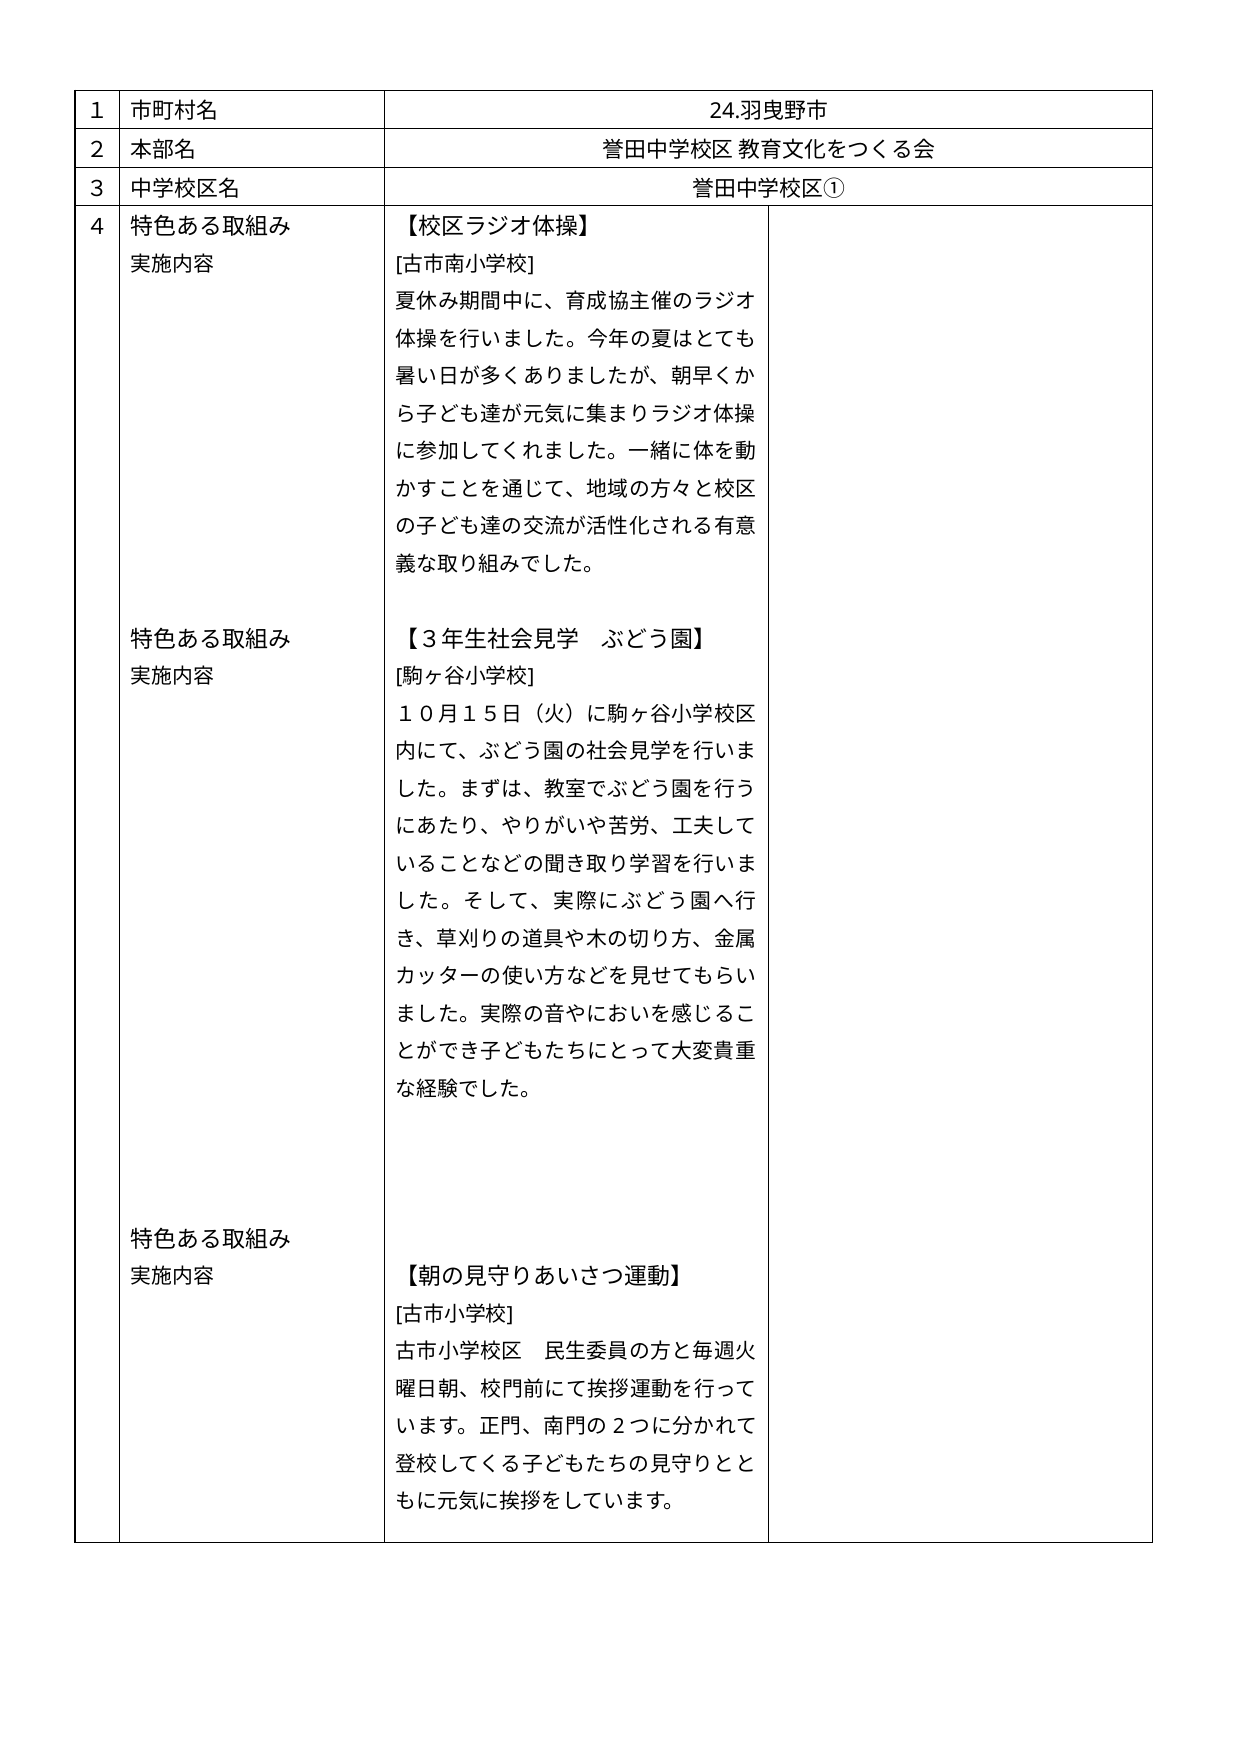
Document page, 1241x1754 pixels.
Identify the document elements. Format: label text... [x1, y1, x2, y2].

table_cell ４ [76, 206, 119, 1542]
table_header 24.羽曳野市 [385, 91, 1152, 128]
table_cell 本部名 [120, 129, 384, 167]
table_cell 【校区ラジオ体操】 [古市南小学校] 夏休み期間中に、育成協主催のラジオ体操を行いました。今年の夏はとても暑い日が多くありましたが、朝早くから子ども達が元気に集まりラジオ体操に参加してくれました。一緒に体を動かすことを通じて、地域の方々と校区の子ども達の交流が活性化される有意義な取り組みでした。 【３年生社会見学 ぶどう園】 [駒ヶ谷小学校] １０月１５日（火）に駒ヶ谷小学校区内にて、ぶどう園の社会見学を行いました。まずは、教室でぶどう園を行うにあたり、やりがいや苦労、工夫していることなどの聞き取り学習を行いました。そして、実際にぶどう園へ行き、草刈りの道具や木の切り方、金属カッターの使い方などを見せてもらいました。実際の音やにおいを感じることができ子どもたちにとって大変貴重な経験でした。 【朝の見守りあいさつ運動】 [古市小学校] 古市小学校区 民生委員の方と毎週火曜日朝、校門前にて挨拶運動を行っています。正門、南門の2つに分かれて登校してくる子どもたちの見守りとともに元気に挨拶をしています。 [385, 206, 768, 1542]
table_cell [769, 206, 1152, 1542]
table_cell ３ [76, 168, 119, 205]
table_cell 誉田中学校区① [385, 168, 1152, 205]
table_cell ２ [76, 129, 119, 167]
table_header １ [76, 91, 119, 128]
table_cell 特色ある取組み 実施内容 特色ある取組み 実施内容 特色ある取組み 実施内容 [120, 206, 384, 1542]
table_header 市町村名 [120, 91, 384, 128]
table_cell 誉田中学校区 教育文化をつくる会 [385, 129, 1152, 167]
table_cell 中学校区名 [120, 168, 384, 205]
